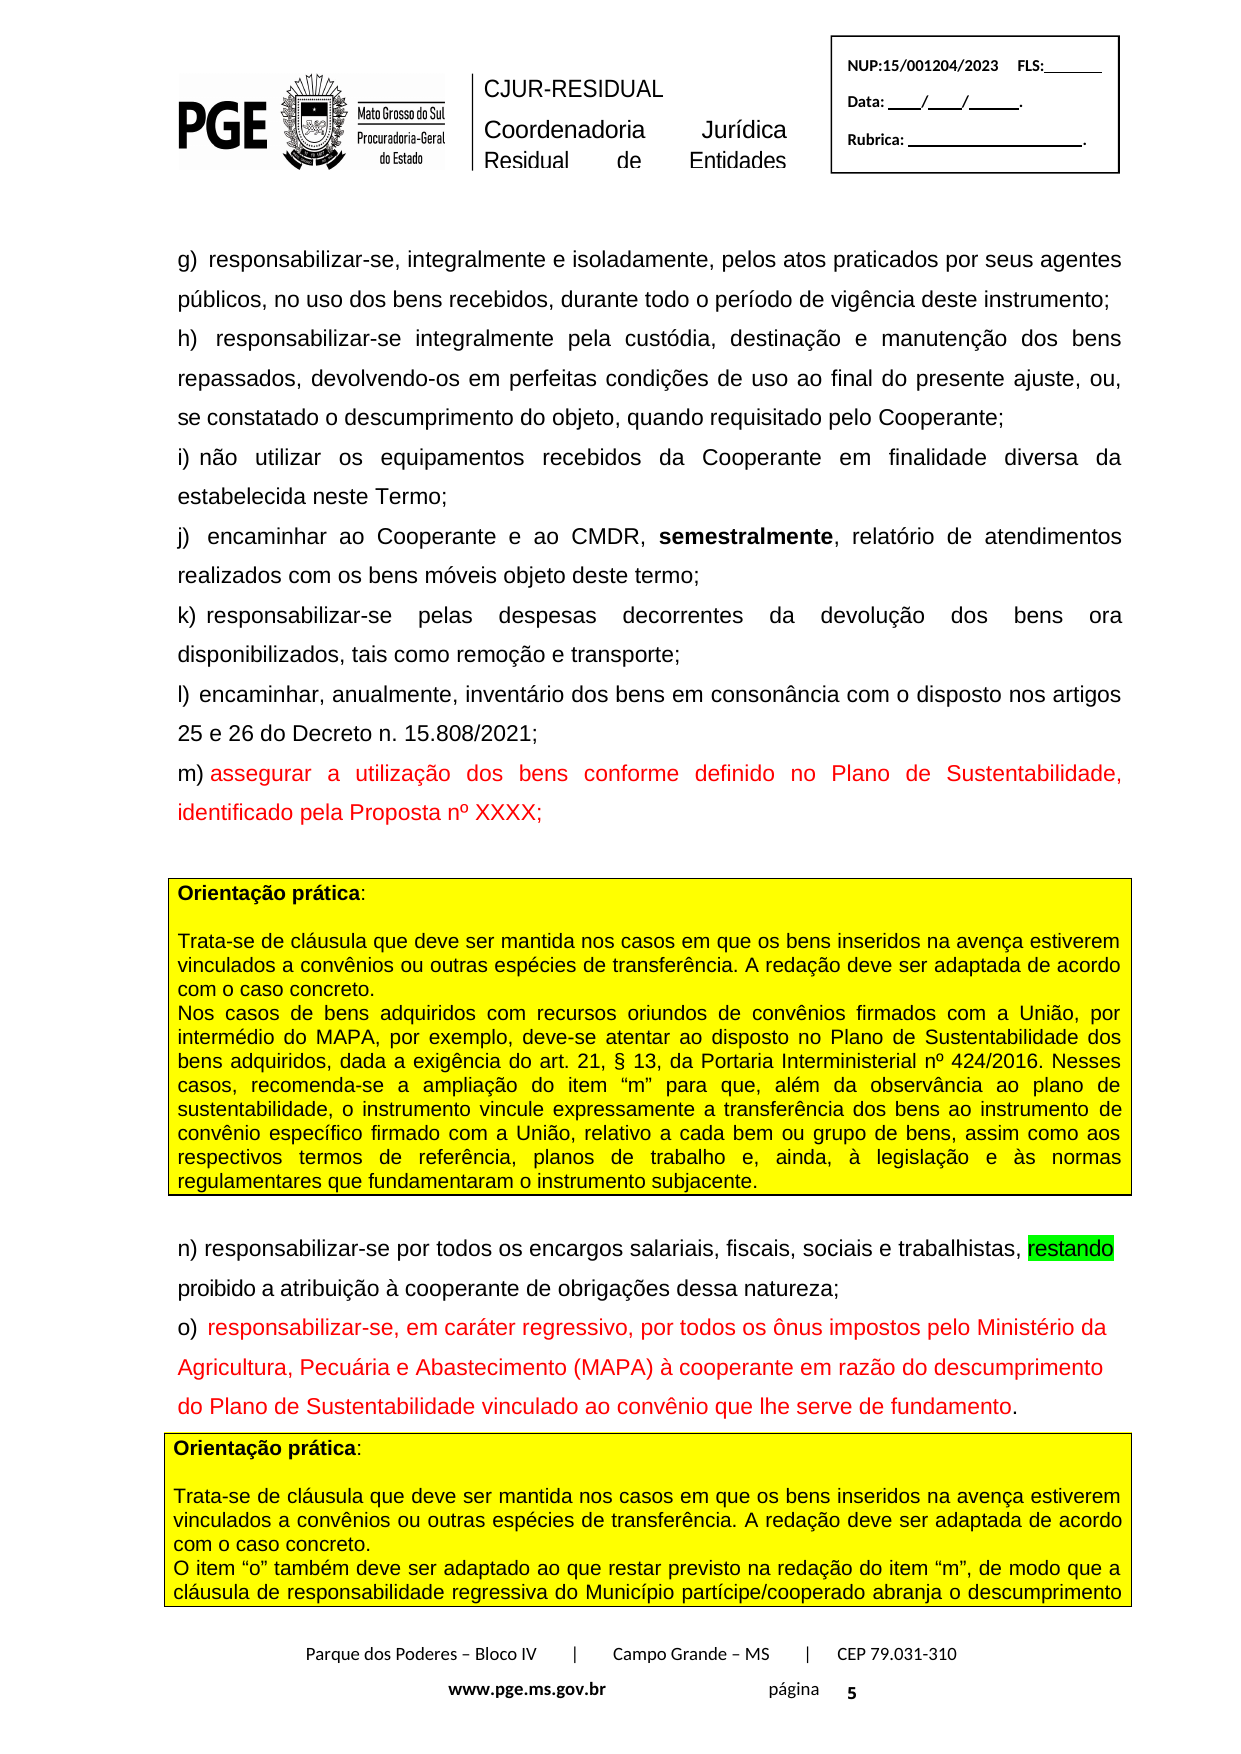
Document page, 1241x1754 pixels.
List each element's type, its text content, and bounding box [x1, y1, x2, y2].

list responsabilizar-se, integralmente e isoladamente, pelos atos praticados por seus agentes públicos, no uso dos bens recebidos, durante todo o período de vigência deste instrumento; [177, 246, 1123, 312]
text Orientação prática: [169, 879, 1131, 902]
text Nos casos de bens adquiridos com recursos oriundos de convênios firmados com a União, por intermédio do MAPA, por exemplo, deve-se atentar ao disposto no Plano de Sustentabilidade dos bens adquiridos, dada a exigência do art. 21, § 13, da Portaria Interministerial nº 424/2016. Nesses casos, recomenda-se a ampliação do item “m” para que, além da observância ao plano de sustentabilidade, o instrumento vincule expressamente a transferência dos bens ao instrumento de convênio específico firmado com a União, relativo a cada bem ou grupo de bens, assim como aos respectivos termos de referência, planos de trabalho e, ainda, à legislação e às normas regulamentares que fundamentaram o instrumento subjacente. [169, 998, 1131, 1194]
list assegurar a utilização dos bens conforme definido no Plano de Sustentabilidade, identificado pela Proposta nº XXXX; [177, 759, 1122, 825]
list encaminhar, anualmente, inventário dos bens em consonância com o disposto nos artigos 25 e 26 do Decreto n. 15.808/2021; [177, 681, 1122, 746]
list encaminhar ao Cooperante e ao CMDR, semestralmente, relatório de atendimentos realizados com os bens móveis objeto deste termo; [177, 523, 1122, 588]
text Trata-se de cláusula que deve ser mantida nos casos em que os bens inseridos na avença estiverem vinculados a convênios ou outras espécies de transferência. A redação deve ser adaptada de acordo com o caso concreto. [165, 1480, 1131, 1552]
list responsabilizar-se pelas despesas decorrentes da devolução dos bens ora disponibilizados, tais como remoção e transporte; [177, 602, 1123, 667]
text Trata-se de cláusula que deve ser mantida nos casos em que os bens inseridos na avença estiverem vinculados a convênios ou outras espécies de transferência. A redação deve ser adaptada de acordo com o caso concreto. [169, 926, 1131, 998]
list responsabilizar-se integralmente pela custódia, destinação e manutenção dos bens repassados, devolvendo-os em perfeitas condições de uso ao final do presente ajuste, ou, se constatado o descumprimento do objeto, quando requisitado pelo Cooperante; [177, 325, 1122, 431]
picture [178, 73, 445, 170]
list responsabilizar-se, em caráter regressivo, por todos os ônus impostos pelo Ministério da Agricultura, Pecuária e Abastecimento (MAPA) à cooperante em razão do descumprimento do Plano de Sustentabilidade vinculado ao convênio que lhe serve de fundamento. [177, 1314, 1123, 1419]
list não utilizar os equipamentos recebidos da Cooperante em finalidade diversa da estabelecida neste Termo; [177, 444, 1122, 509]
list responsabilizar-se por todos os encargos salariais, fiscais, sociais e trabalhistas, restando proibido a atribuição à cooperante de obrigações dessa natureza; [177, 1235, 1123, 1301]
text Orientação prática: [165, 1434, 1131, 1456]
